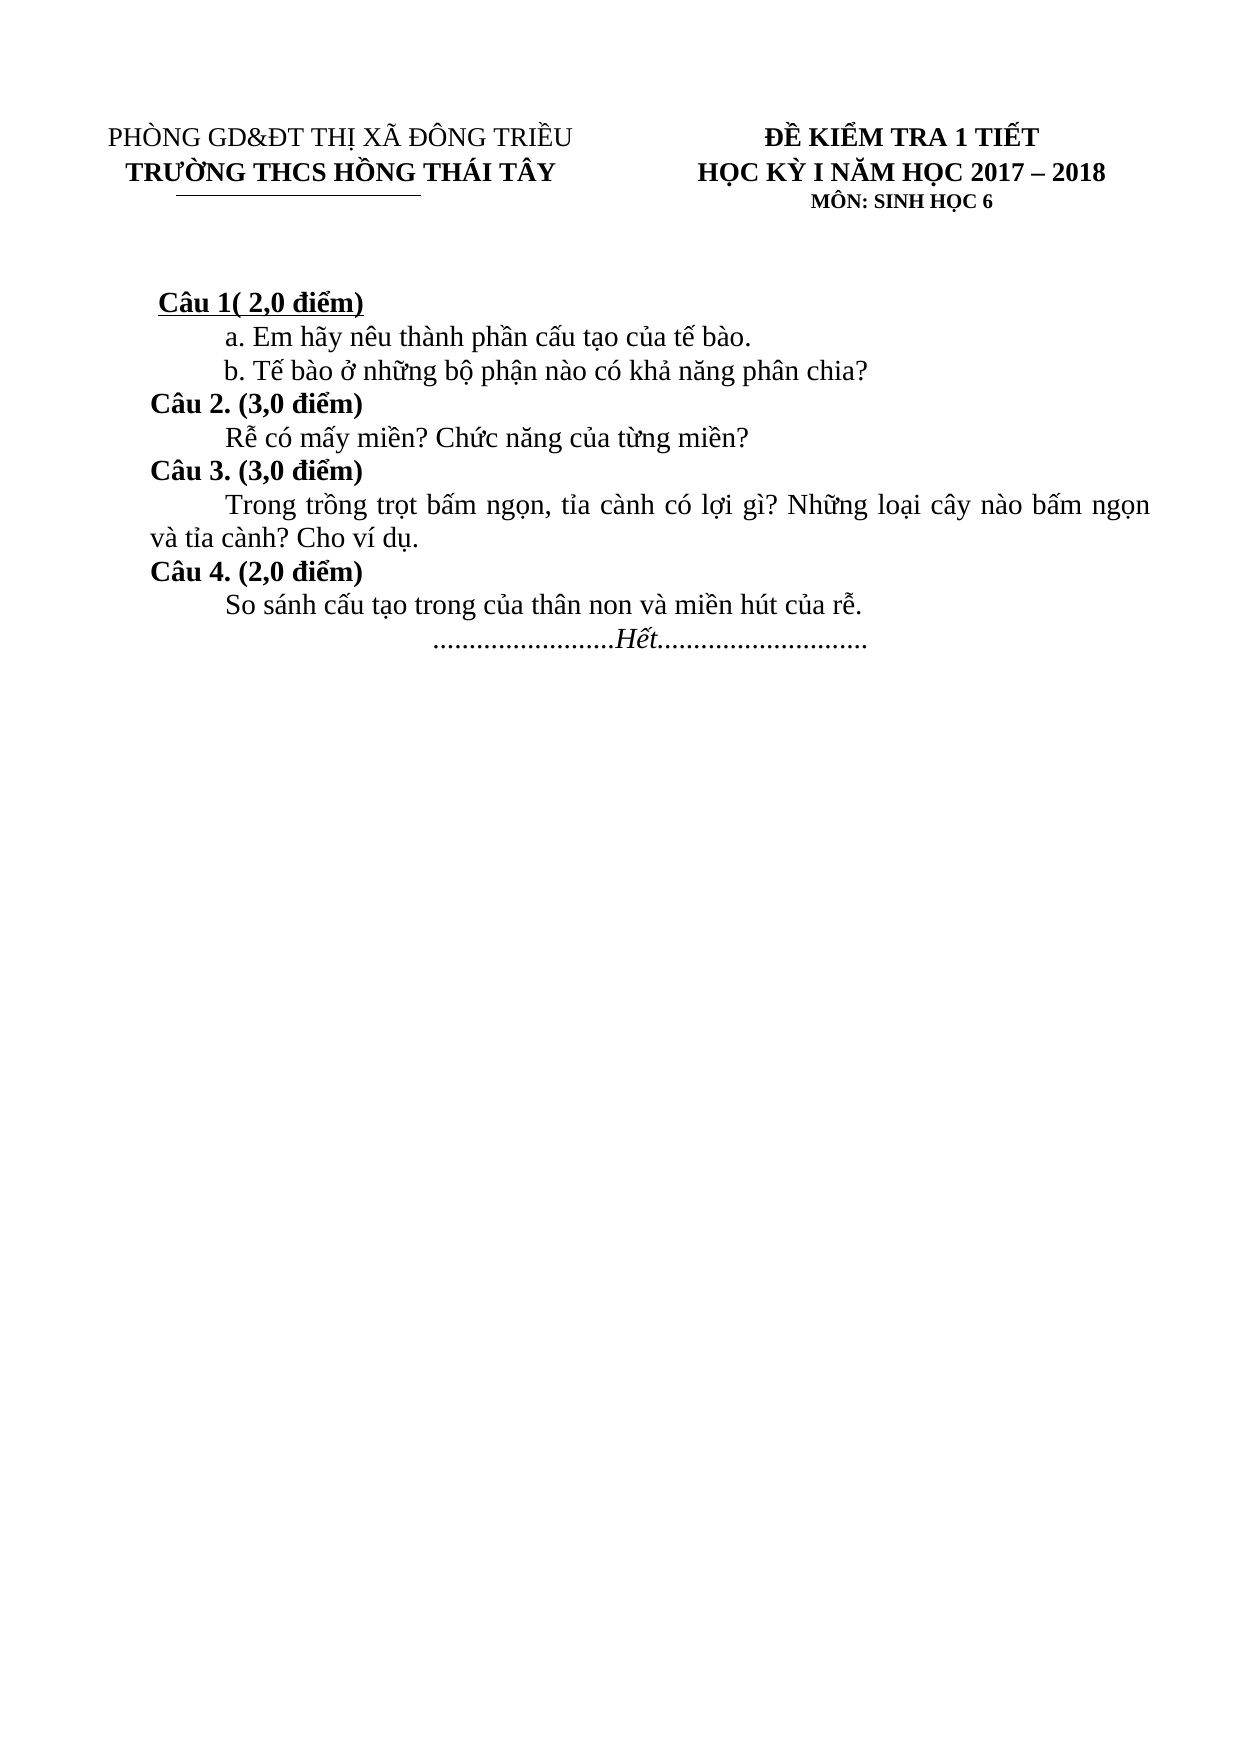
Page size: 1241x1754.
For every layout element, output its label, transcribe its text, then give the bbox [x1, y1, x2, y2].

text Câu 3. (3,0 điểm) [150, 453, 1152, 487]
text So sánh cấu tạo trong của thân non và miền hút của rễ. [150, 587, 1152, 621]
table_header ĐỀ KIỂM TRA 1 TIẾT HỌC KỲ I NĂM HỌC 2017 – 2018 MÔN: SINH HỌC 6 [592, 118, 1212, 252]
text Câu 1( 2,0 điểm) [158, 286, 1152, 319]
text Câu 2. (3,0 điểm) [150, 386, 1152, 420]
text a. Em hãy nêu thành phần cấu tạo của tế bào. [158, 319, 1152, 353]
text Rễ có mấy miền? Chức năng của từng miền? [150, 420, 1152, 453]
text b. Tế bào ở những bộ phận nào có khả năng phân chia? [158, 353, 1152, 386]
text .........................Hết............................. [150, 621, 1152, 654]
text Câu 4. (2,0 điểm) [150, 554, 1152, 587]
table_header PHÒNG GD&ĐT THỊ XÃ ĐÔNG TRIỀU TRƯỜNG THCS HỒNG THÁI TÂY [90, 118, 592, 252]
text Trong trồng trọt bấm ngọn, tỉa cành có lợi gì? Những loại cây nào bấm ngọn và tỉa cành? Cho ví dụ. [150, 487, 1152, 554]
